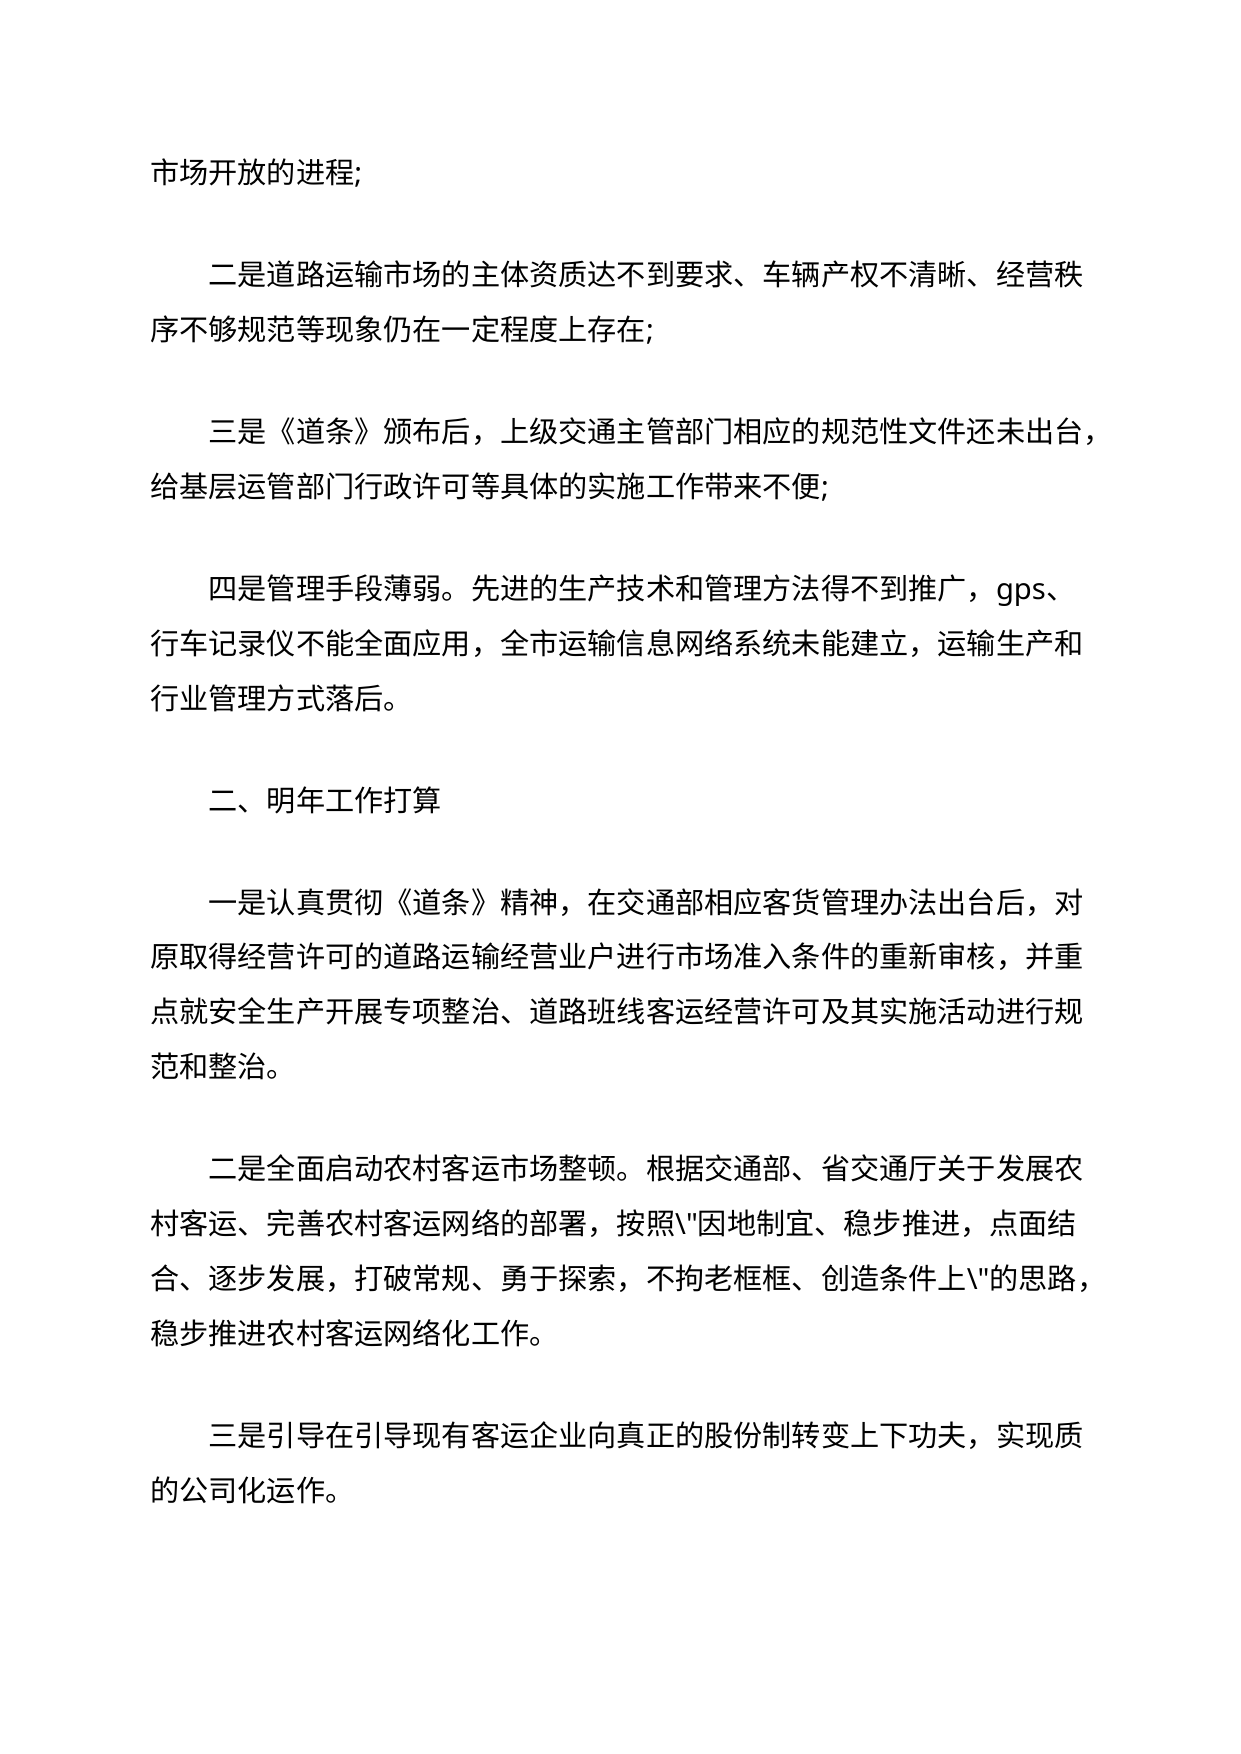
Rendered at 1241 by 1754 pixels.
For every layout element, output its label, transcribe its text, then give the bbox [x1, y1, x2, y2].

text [150, 150, 1090, 192]
text 二是全面启动农村客运市场整顿。根据交通部、省交通厅关于发展农村客运、完善农村客运网络的部署，按照\"因地制宜、稳步推进，点面结合、逐步发展，打破常规、勇于探索，不拘老框框、创造条件上\"的思路，稳步推进农村客运网络化工作。 [150, 1146, 1090, 1353]
text 一是认真贯彻《道条》精神，在交通部相应客货管理办法出台后，对原取得经营许可的道路运输经营业户进行市场准入条件的重新审核，并重点就安全生产开展专项整治、道路班线客运经营许可及其实施活动进行规范和整治。 [150, 879, 1090, 1086]
text 三是引导在引导现有客运企业向真正的股份制转变上下功夫，实现质的公司化运作。 [150, 1412, 1090, 1509]
text 二是道路运输市场的主体资质达不到要求、车辆产权不清晰、经营秩序不够规范等现象仍在一定程度上存在; [150, 252, 1090, 349]
text 三是《道条》颁布后，上级交通主管部门相应的规范性文件还未出台，给基层运管部门行政许可等具体的实施工作带来不便; [150, 409, 1090, 506]
text 二、明年工作打算 [150, 777, 1090, 820]
text 四是管理手段薄弱。先进的生产技术和管理方法得不到推广，gps、行车记录仪不能全面应用，全市运输信息网络系统未能建立，运输生产和行业管理方式落后。 [150, 566, 1090, 718]
